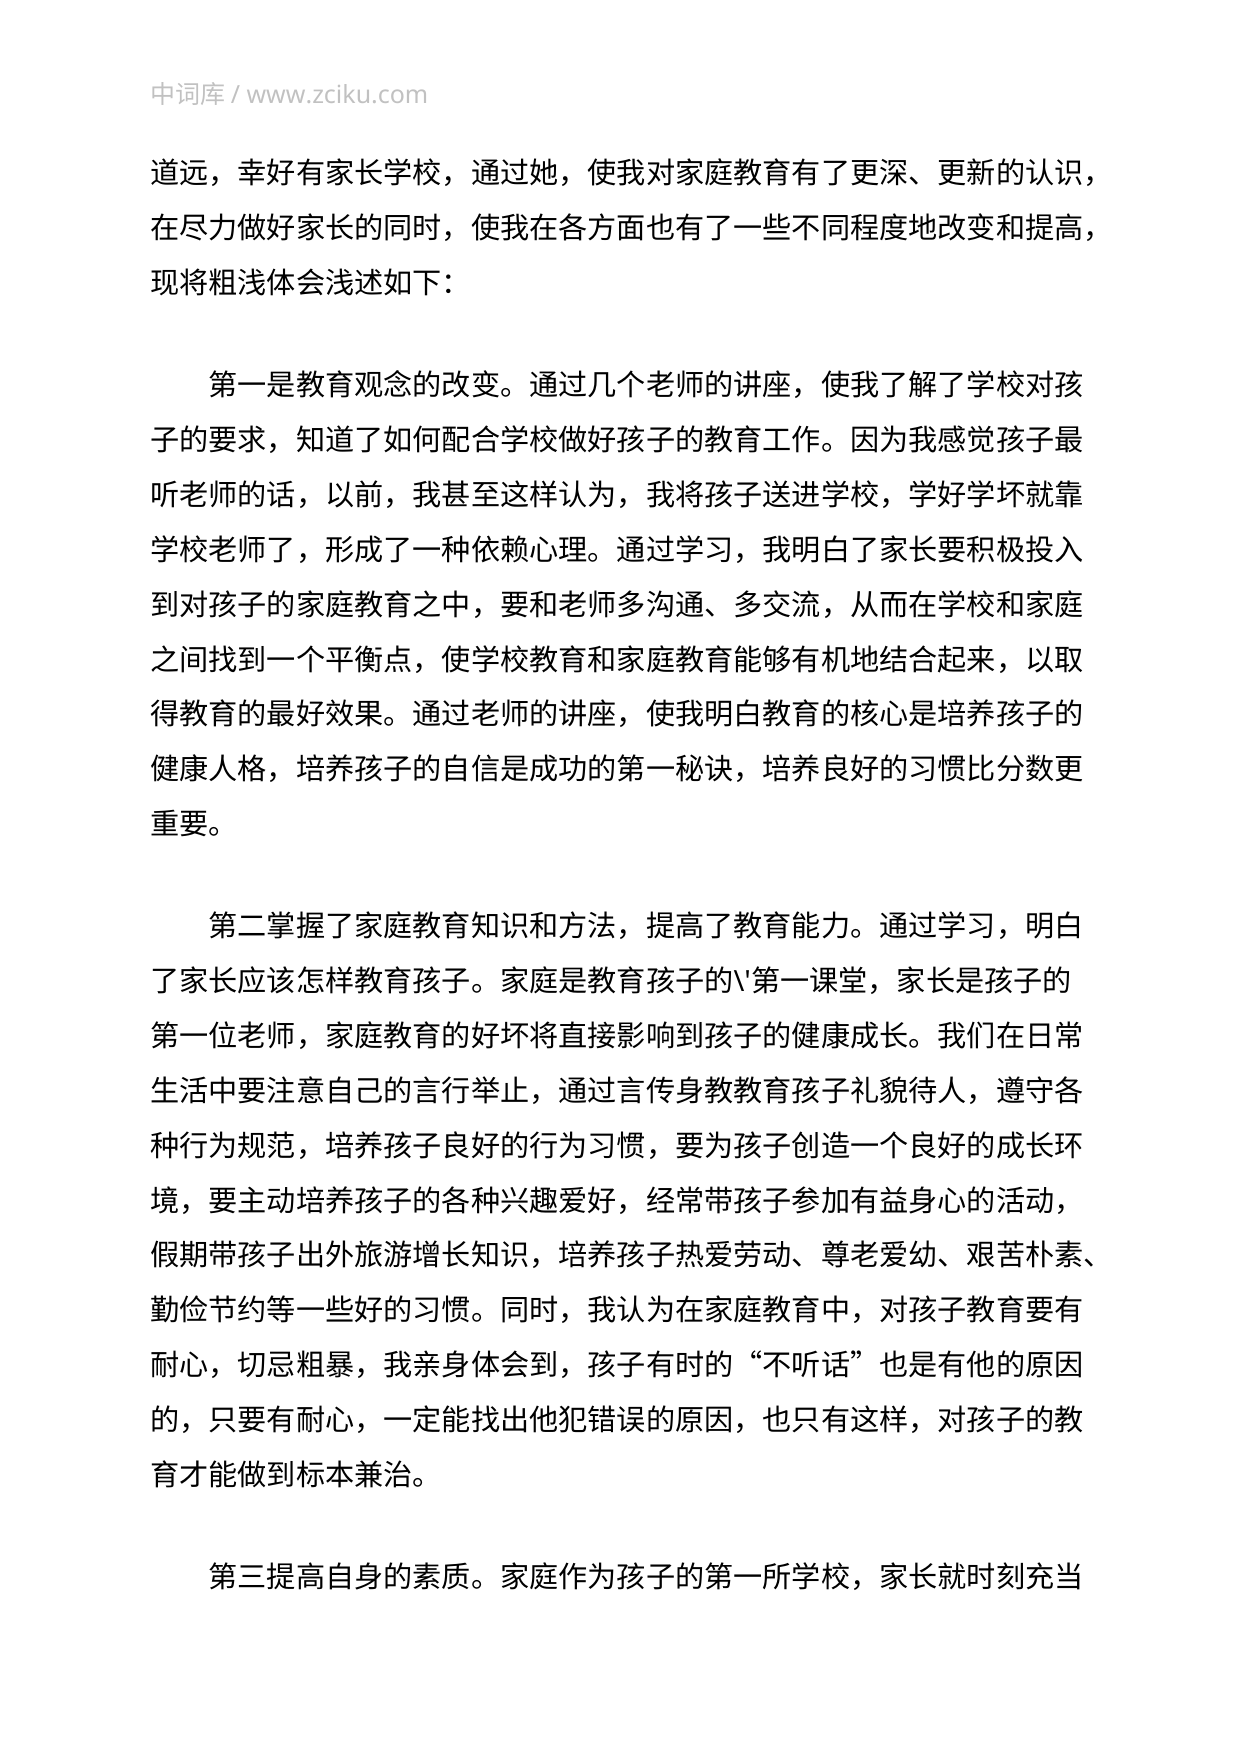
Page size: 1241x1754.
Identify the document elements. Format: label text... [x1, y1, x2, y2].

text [150, 150, 1090, 302]
text 第二掌握了家庭教育知识和方法，提高了教育能力。通过学习，明白了家长应该怎样教育孩子。家庭是教育孩子的\'第一课堂，家长是孩子的第一位老师，家庭教育的好坏将直接影响到孩子的健康成长。我们在日常生活中要注意自己的言行举止，通过言传身教教育孩子礼貌待人，遵守各种行为规范，培养孩子良好的行为习惯，要为孩子创造一个良好的成长环境，要主动培养孩子的各种兴趣爱好，经常带孩子参加有益身心的活动，假期带孩子出外旅游增长知识，培养孩子热爱劳动、尊老爱幼、艰苦朴素、勤俭节约等一些好的习惯。同时，我认为在家庭教育中，对孩子教育要有耐心，切忌粗暴，我亲身体会到，孩子有时的“不听话”也是有他的原因的，只要有耐心，一定能找出他犯错误的原因，也只有这样，对孩子的教育才能做到标本兼治。 [150, 902, 1090, 1494]
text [150, 1553, 1090, 1596]
text 第一是教育观念的改变。通过几个老师的讲座，使我了解了学校对孩子的要求，知道了如何配合学校做好孩子的教育工作。因为我感觉孩子最听老师的话，以前，我甚至这样认为，我将孩子送进学校，学好学坏就靠学校老师了，形成了一种依赖心理。通过学习，我明白了家长要积极投入到对孩子的家庭教育之中，要和老师多沟通、多交流，从而在学校和家庭之间找到一个平衡点，使学校教育和家庭教育能够有机地结合起来，以取得教育的最好效果。通过老师的讲座，使我明白教育的核心是培养孩子的健康人格，培养孩子的自信是成功的第一秘诀，培养良好的习惯比分数更重要。 [150, 362, 1090, 843]
